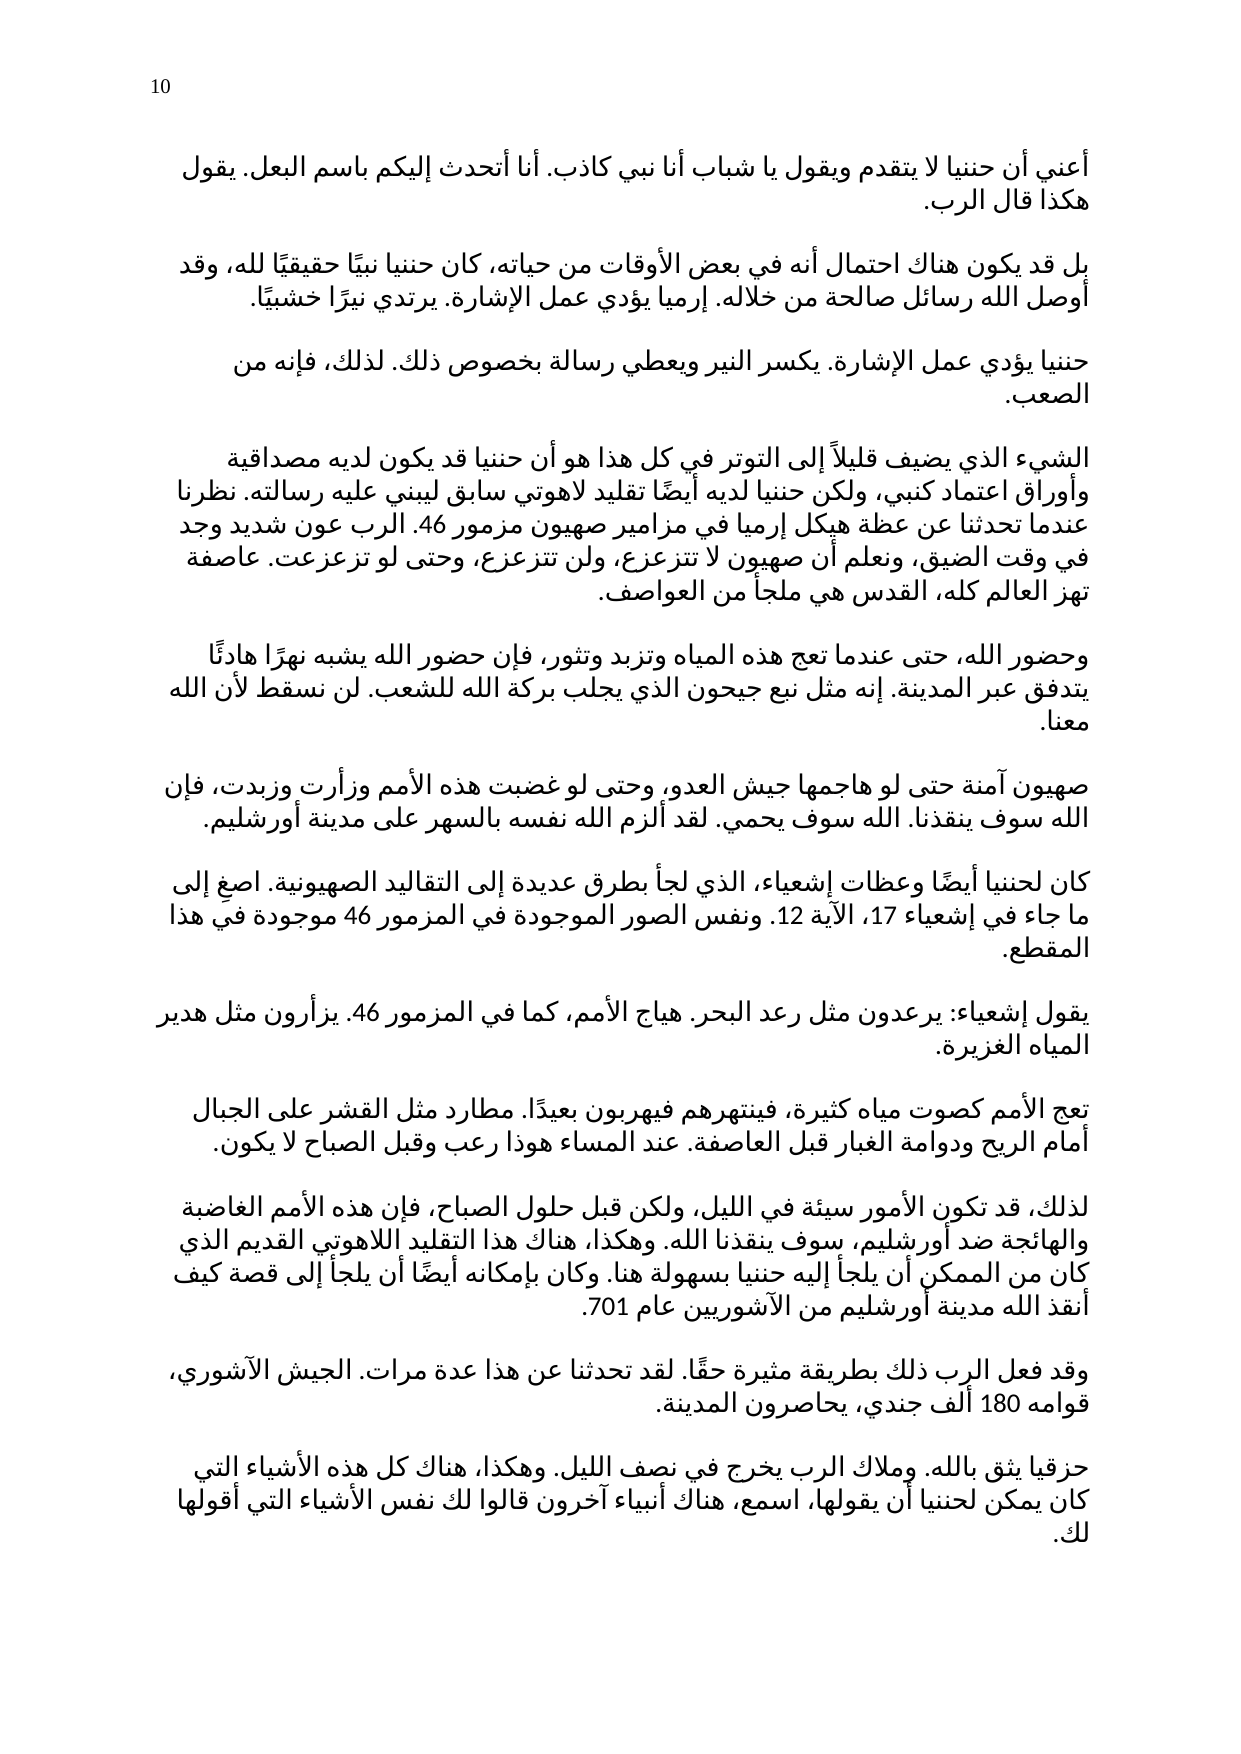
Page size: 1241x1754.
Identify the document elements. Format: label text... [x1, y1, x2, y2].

text لذلك، قد تكون الأمور سيئة في الليل، ولكن قبل حلول الصباح، فإن هذه الأمم الغاضبة والهائجة ضد أورشليم، سوف ينقذنا الله. وهكذا، هناك هذا التقليد اللاهوتي القديم الذي كان من الممكن أن يلجأ إليه حننيا بسهولة هنا. وكان بإمكانه أيضًا أن يلجأ إلى قصة كيف أنقذ الله مدينة أورشليم من الآشوريين عام 701. [150, 1190, 1090, 1322]
text وقد فعل الرب ذلك بطريقة مثيرة حقًا. لقد تحدثنا عن هذا عدة مرات. الجيش الآشوري، قوامه 180 ألف جندي، يحاصرون المدينة. [150, 1353, 1090, 1419]
text تعج الأمم كصوت مياه كثيرة، فينتهرهم فيهربون بعيدًا. مطارد مثل القشر على الجبال أمام الريح ودوامة الغبار قبل العاصفة. عند المساء هوذا رعب وقبل الصباح لا يكون. [150, 1093, 1090, 1159]
text الشيء الذي يضيف قليلاً إلى التوتر في كل هذا هو أن حننيا قد يكون لديه مصداقية وأوراق اعتماد كنبي، ولكن حننيا لديه أيضًا تقليد لاهوتي سابق ليبني عليه رسالته. نظرنا عندما تحدثنا عن عظة هيكل إرميا في مزامير صهيون مزمور 46. الرب عون شديد وجد في وقت الضيق، ونعلم أن صهيون لا تتزعزع، ولن تتزعزع، وحتى لو تزعزعت. عاصفة تهز العالم كله، القدس هي ملجأ من العواصف. [150, 442, 1090, 607]
text يقول إشعياء: يرعدون مثل رعد البحر. هياج الأمم، كما في المزمور 46. يزأرون مثل هدير المياه الغزيرة. [150, 995, 1090, 1061]
text أعني أن حننيا لا يتقدم ويقول يا شباب أنا نبي كاذب. أنا أتحدث إليكم باسم البعل. يقول هكذا قال الرب. [150, 150, 1090, 216]
text كان لحننيا أيضًا وعظات إشعياء، الذي لجأ بطرق عديدة إلى التقاليد الصهيونية. اصغِ إلى ما جاء في إشعياء 17، الآية 12. ونفس الصور الموجودة في المزمور 46 موجودة في هذا المقطع. [150, 865, 1090, 964]
text حننيا يؤدي عمل الإشارة. يكسر النير ويعطي رسالة بخصوص ذلك. لذلك، فإنه من الصعب. [150, 344, 1090, 410]
text صهيون آمنة حتى لو هاجمها جيش العدو، وحتى لو غضبت هذه الأمم وزأرت وزبدت، فإن الله سوف ينقذنا. الله سوف يحمي. لقد ألزم الله نفسه بالسهر على مدينة أورشليم. [150, 768, 1090, 834]
text حزقيا يثق بالله. وملاك الرب يخرج في نصف الليل. وهكذا، هناك كل هذه الأشياء التي كان يمكن لحننيا أن يقولها، اسمع، هناك أنبياء آخرون قالوا لك نفس الأشياء التي أقولها لك. [150, 1450, 1090, 1549]
text وحضور الله، حتى عندما تعج هذه المياه وتزبد وتثور، فإن حضور الله يشبه نهرًا هادئًا يتدفق عبر المدينة. إنه مثل نبع جيحون الذي يجلب بركة الله للشعب. لن نسقط لأن الله معنا. [150, 638, 1090, 737]
text بل قد يكون هناك احتمال أنه في بعض الأوقات من حياته، كان حننيا نبيًا حقيقيًا لله، وقد أوصل الله رسائل صالحة من خلاله. إرميا يؤدي عمل الإشارة. يرتدي نيرًا خشبيًا. [150, 247, 1090, 313]
